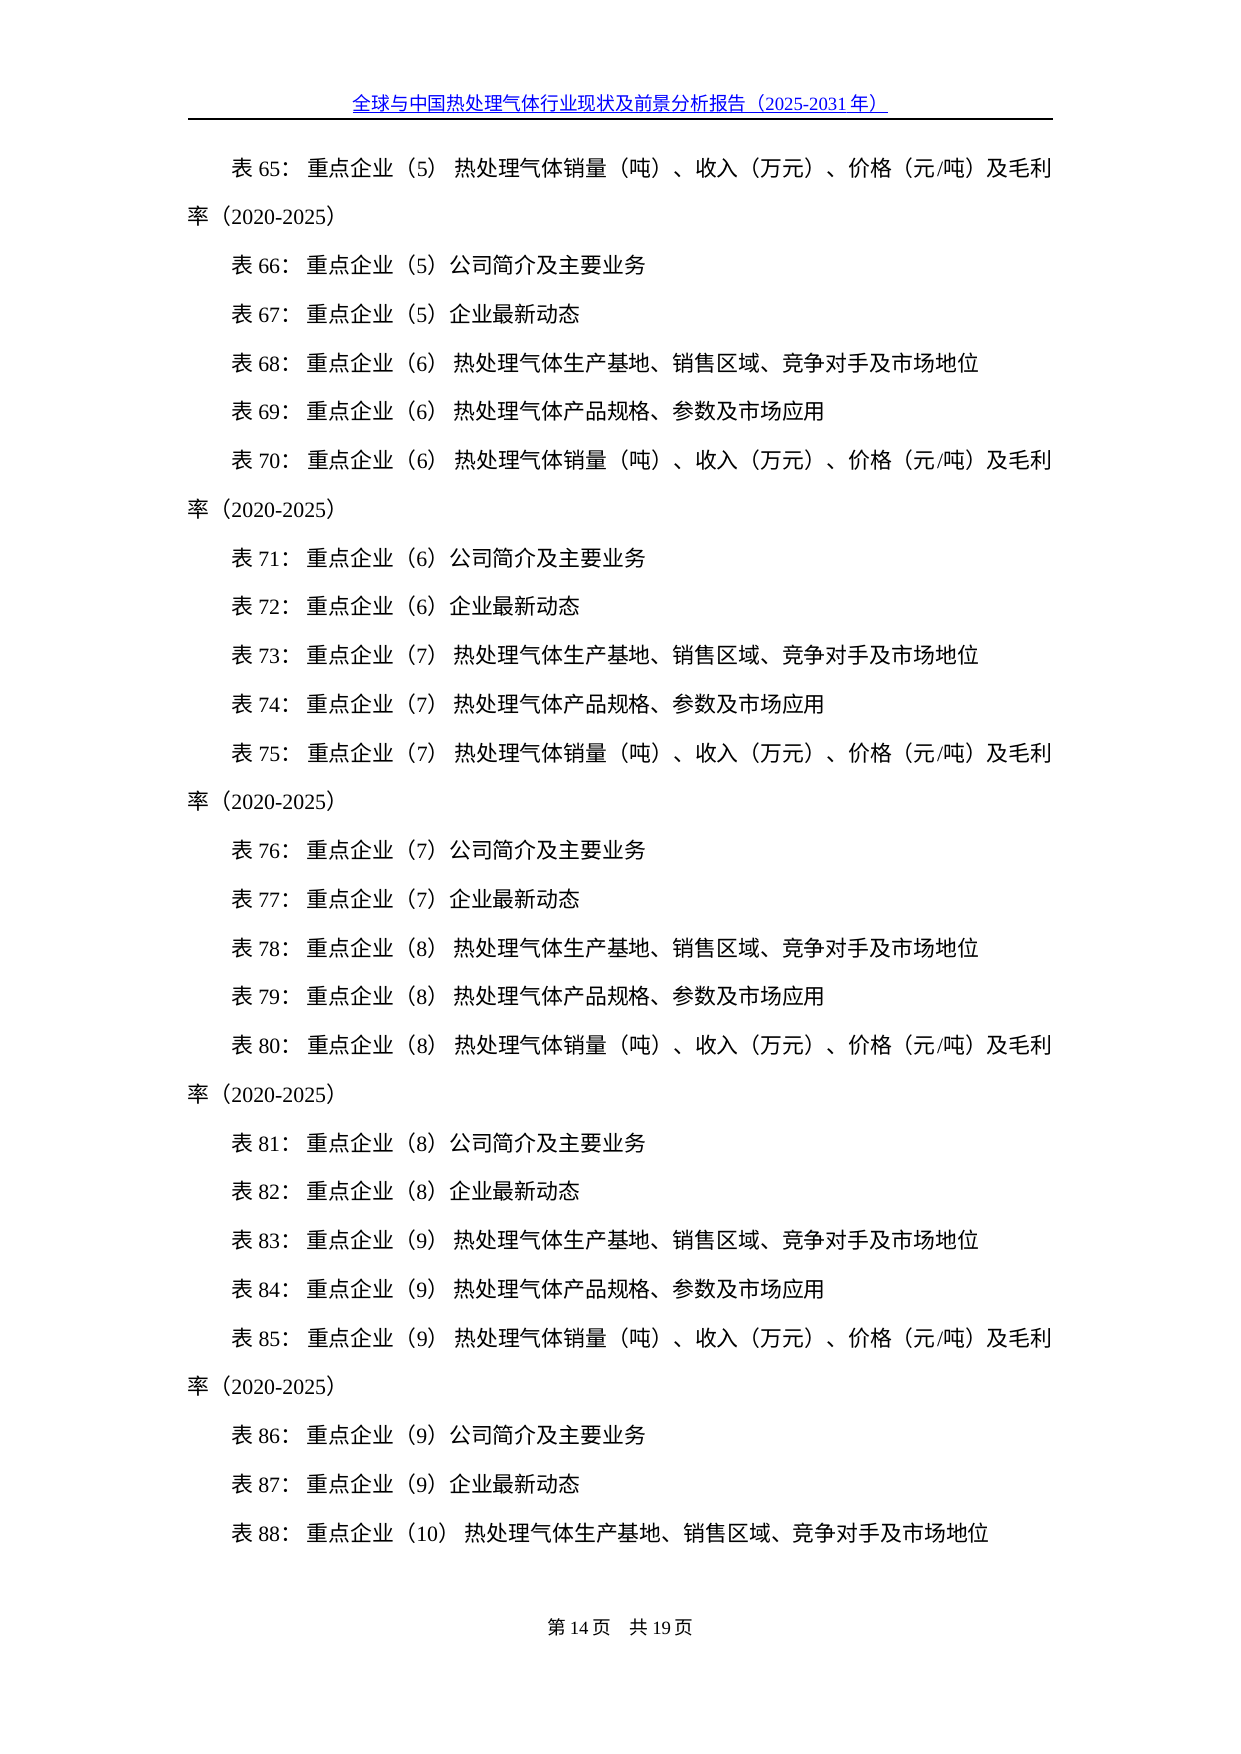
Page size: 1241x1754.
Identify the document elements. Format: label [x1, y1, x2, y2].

text [187, 150, 1053, 1548]
